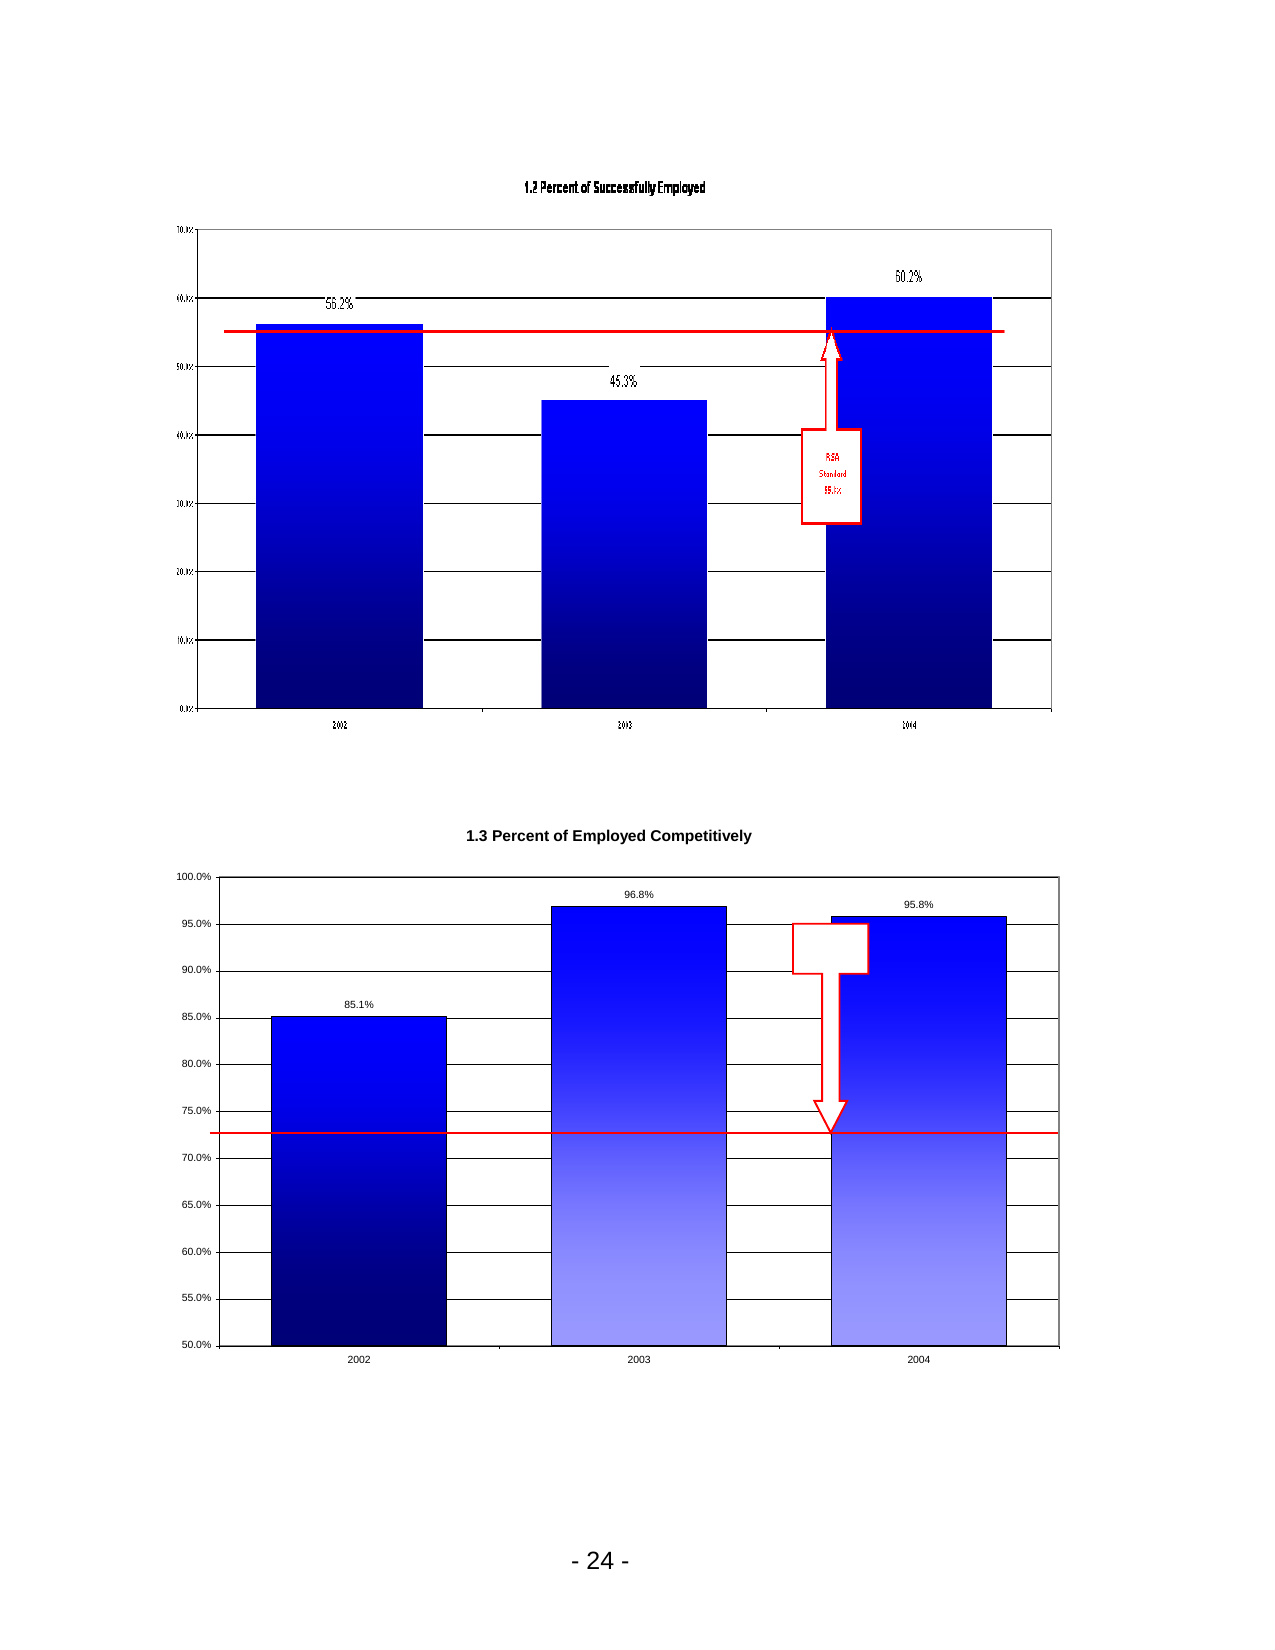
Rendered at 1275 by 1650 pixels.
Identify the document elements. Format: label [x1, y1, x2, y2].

picture [163, 150, 1066, 750]
